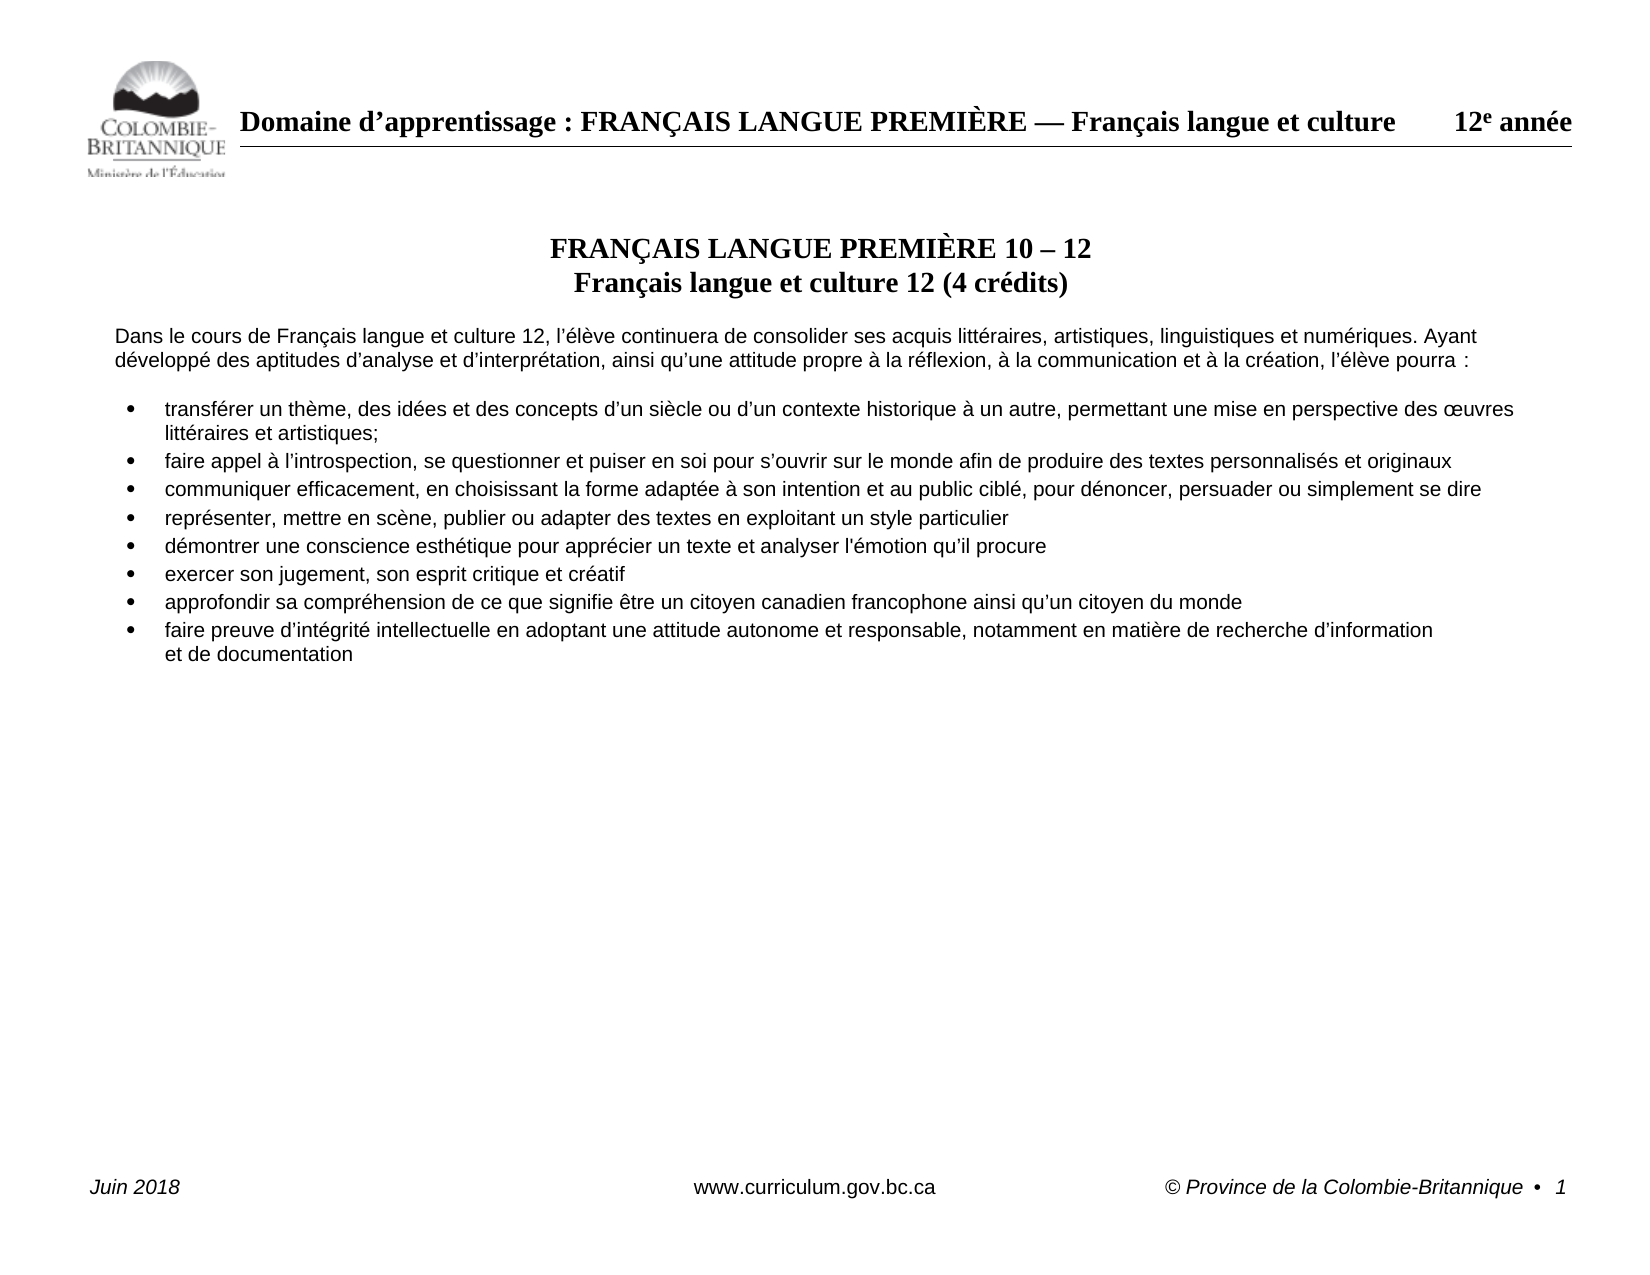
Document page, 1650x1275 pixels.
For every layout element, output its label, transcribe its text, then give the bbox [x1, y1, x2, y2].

list représenter, mettre en scène, publier ou adapter des textes en exploitant un style particulier [127, 505, 1560, 529]
list approfondir sa compréhension de ce que signifie être un citoyen canadien francophone ainsi qu’un citoyen du monde [127, 590, 1560, 614]
list démontrer une conscience esthétique pour apprécier un texte et analyser l'émotion qu’il procure [127, 533, 1560, 558]
list faire appel à l’introspection, se questionner et puiser en soi pour s’ouvrir sur le monde afin de produire des textes personnalisés et originaux [127, 449, 1560, 473]
text Dans le cours de Français langue et culture 12, l’élève continuera de consolider ses acquis littéraires, artistiques, linguistiques et numériques. Ayant développé des aptitudes d’analyse et d’interprétation, ainsi qu’une attitude propre à la réflexion, à la communication et à la création, l’élève pourra : [114, 324, 1527, 372]
list faire preuve d’intégrité intellectuelle en adoptant une attitude autonome et responsable, notamment en matière de recherche d’information et de documentation [127, 618, 1560, 666]
text FRANÇAIS LANGUE PREMIÈRE 10 – 12 Français langue et culture 12 (4 crédits) [114, 232, 1527, 299]
list communiquer efficacement, en choisissant la forme adaptée à son intention et au public ciblé, pour dénoncer, persuader ou simplement se dire [127, 477, 1560, 501]
list transférer un thème, des idées et des concepts d’un siècle ou d’un contexte historique à un autre, permettant une mise en perspective des œuvres littéraires et artistiques; [127, 397, 1560, 445]
text Domaine d’apprentissage : FRANÇAIS LANGUE PREMIÈRE — Français langue et culture 12e année [239, 104, 1572, 147]
list exercer son jugement, son esprit critique et créatif [127, 562, 1560, 586]
